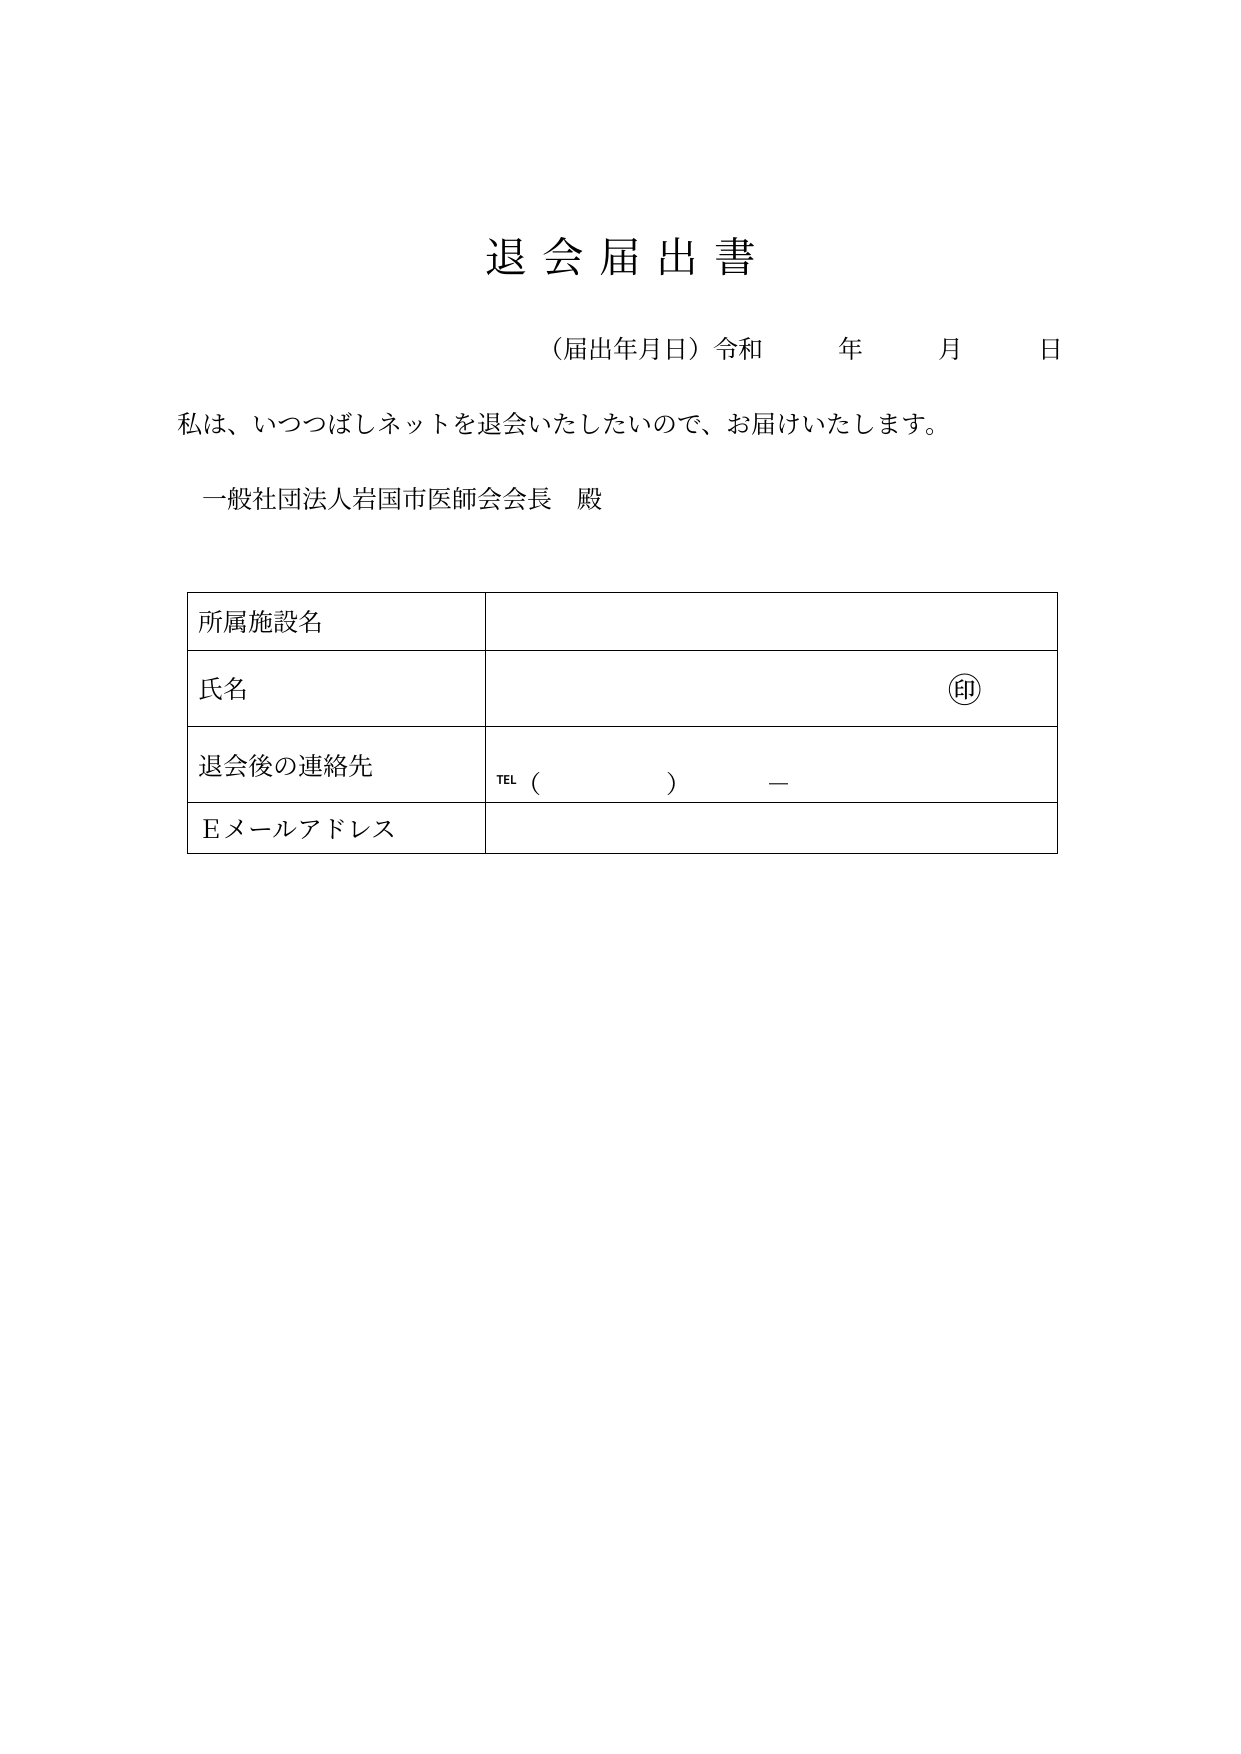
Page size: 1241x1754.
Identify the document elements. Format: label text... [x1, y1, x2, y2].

table_header 所属施設名 [188, 593, 485, 649]
table_cell Ｅメールアドレス [188, 803, 485, 853]
text 退会届出書 [177, 217, 1063, 292]
text 私は、いつつばしネットを退会いたしたいので、お届けいたします。 [177, 404, 1063, 442]
table_header [486, 593, 1057, 649]
text （届出年月日）令和 年 月 日 [177, 329, 1063, 367]
table_cell ℡（ ） － [486, 727, 1057, 802]
text 一般社団法人岩国市医師会会長 殿 [177, 479, 1063, 517]
table_cell [486, 803, 1057, 853]
table_cell ㊞ [486, 651, 1057, 726]
table_cell 退会後の連絡先 [188, 727, 485, 802]
table_cell 氏名 [188, 651, 485, 726]
